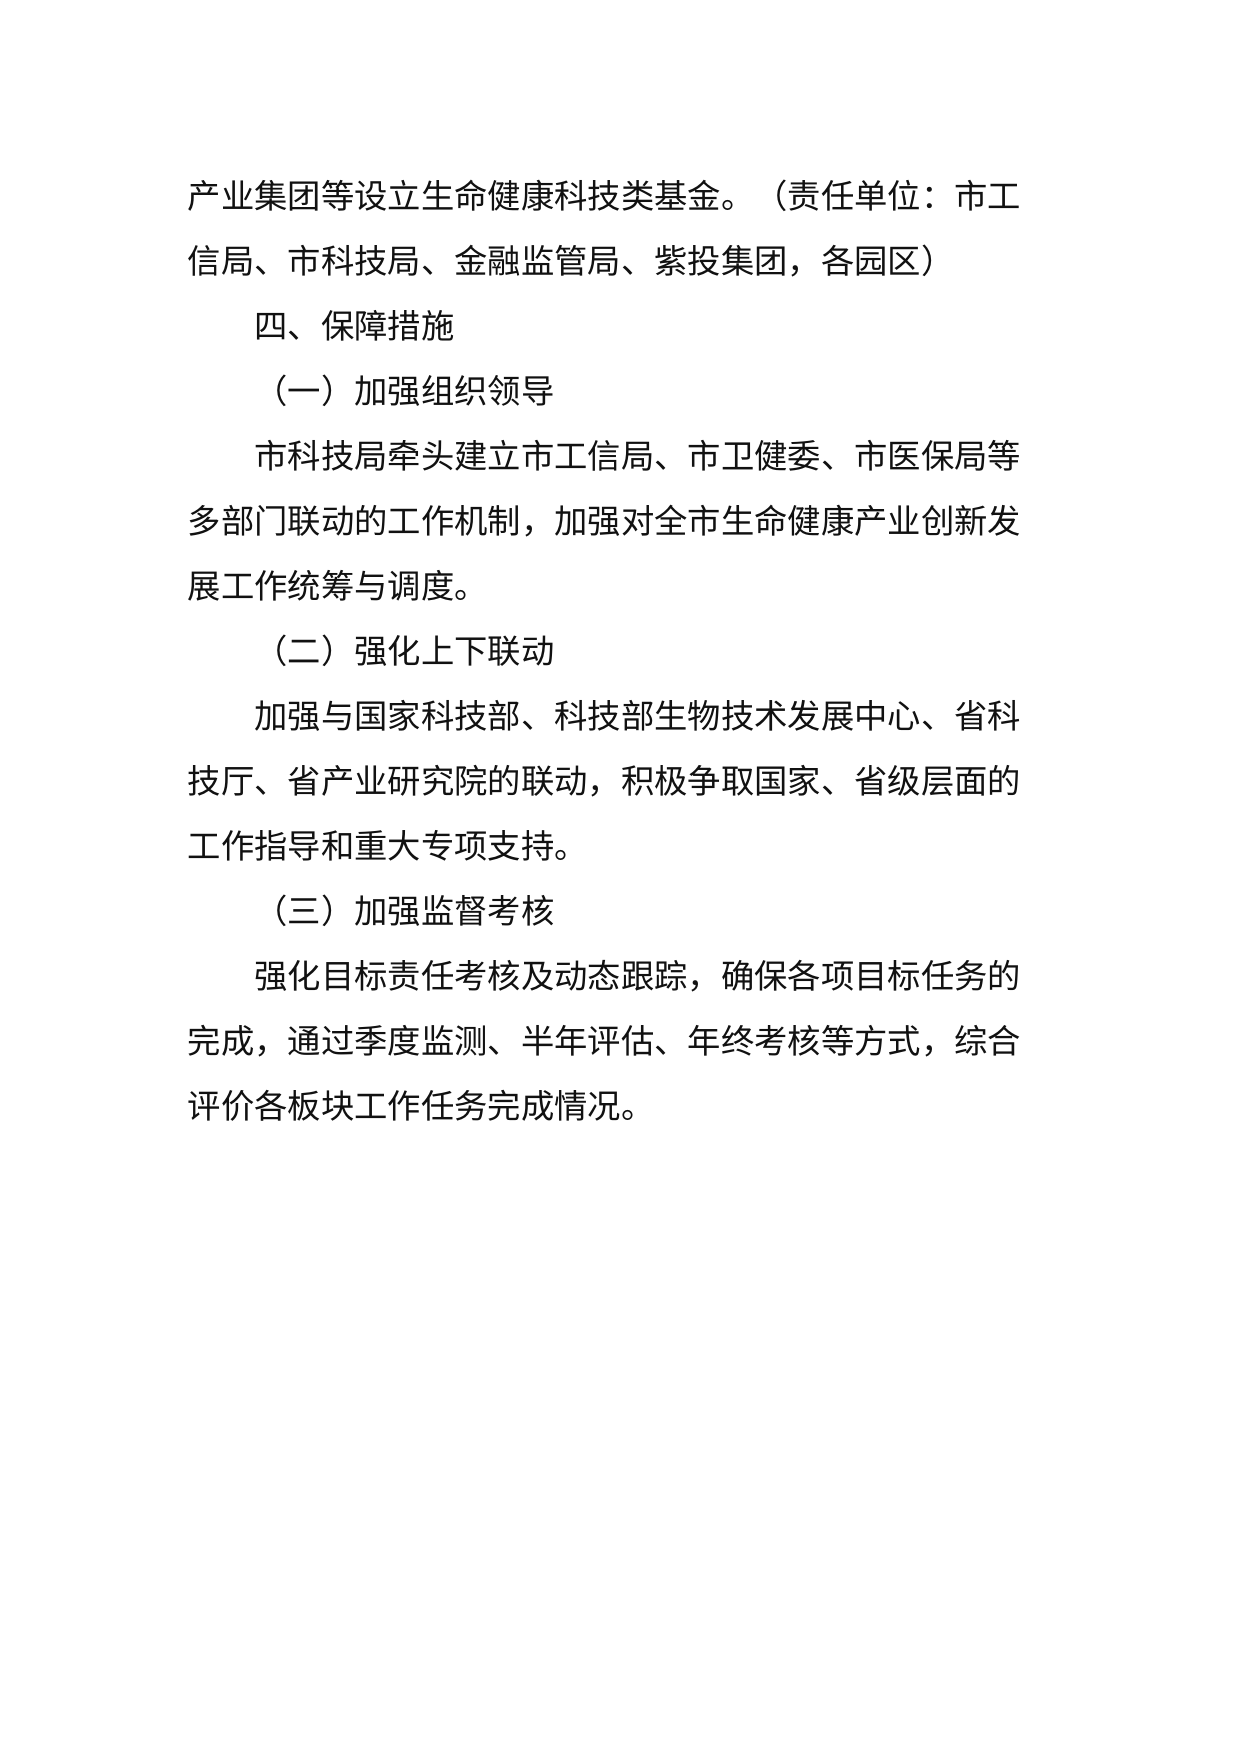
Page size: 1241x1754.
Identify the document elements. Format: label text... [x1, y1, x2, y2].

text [187, 162, 1053, 292]
text （三）加强监督考核 [187, 877, 1053, 942]
text 市科技局牵头建立市工信局、市卫健委、市医保局等多部门联动的工作机制，加强对全市生命健康产业创新发展工作统筹与调度。 [187, 422, 1053, 617]
text 加强与国家科技部、科技部生物技术发展中心、省科技厅、省产业研究院的联动，积极争取国家、省级层面的工作指导和重大专项支持。 [187, 682, 1053, 877]
text 强化目标责任考核及动态跟踪，确保各项目标任务的完成，通过季度监测、半年评估、年终考核等方式，综合评价各板块工作任务完成情况。 [187, 942, 1053, 1137]
text （二）强化上下联动 [187, 617, 1053, 682]
text （一）加强组织领导 [187, 357, 1053, 422]
text 四、保障措施 [187, 292, 1053, 357]
